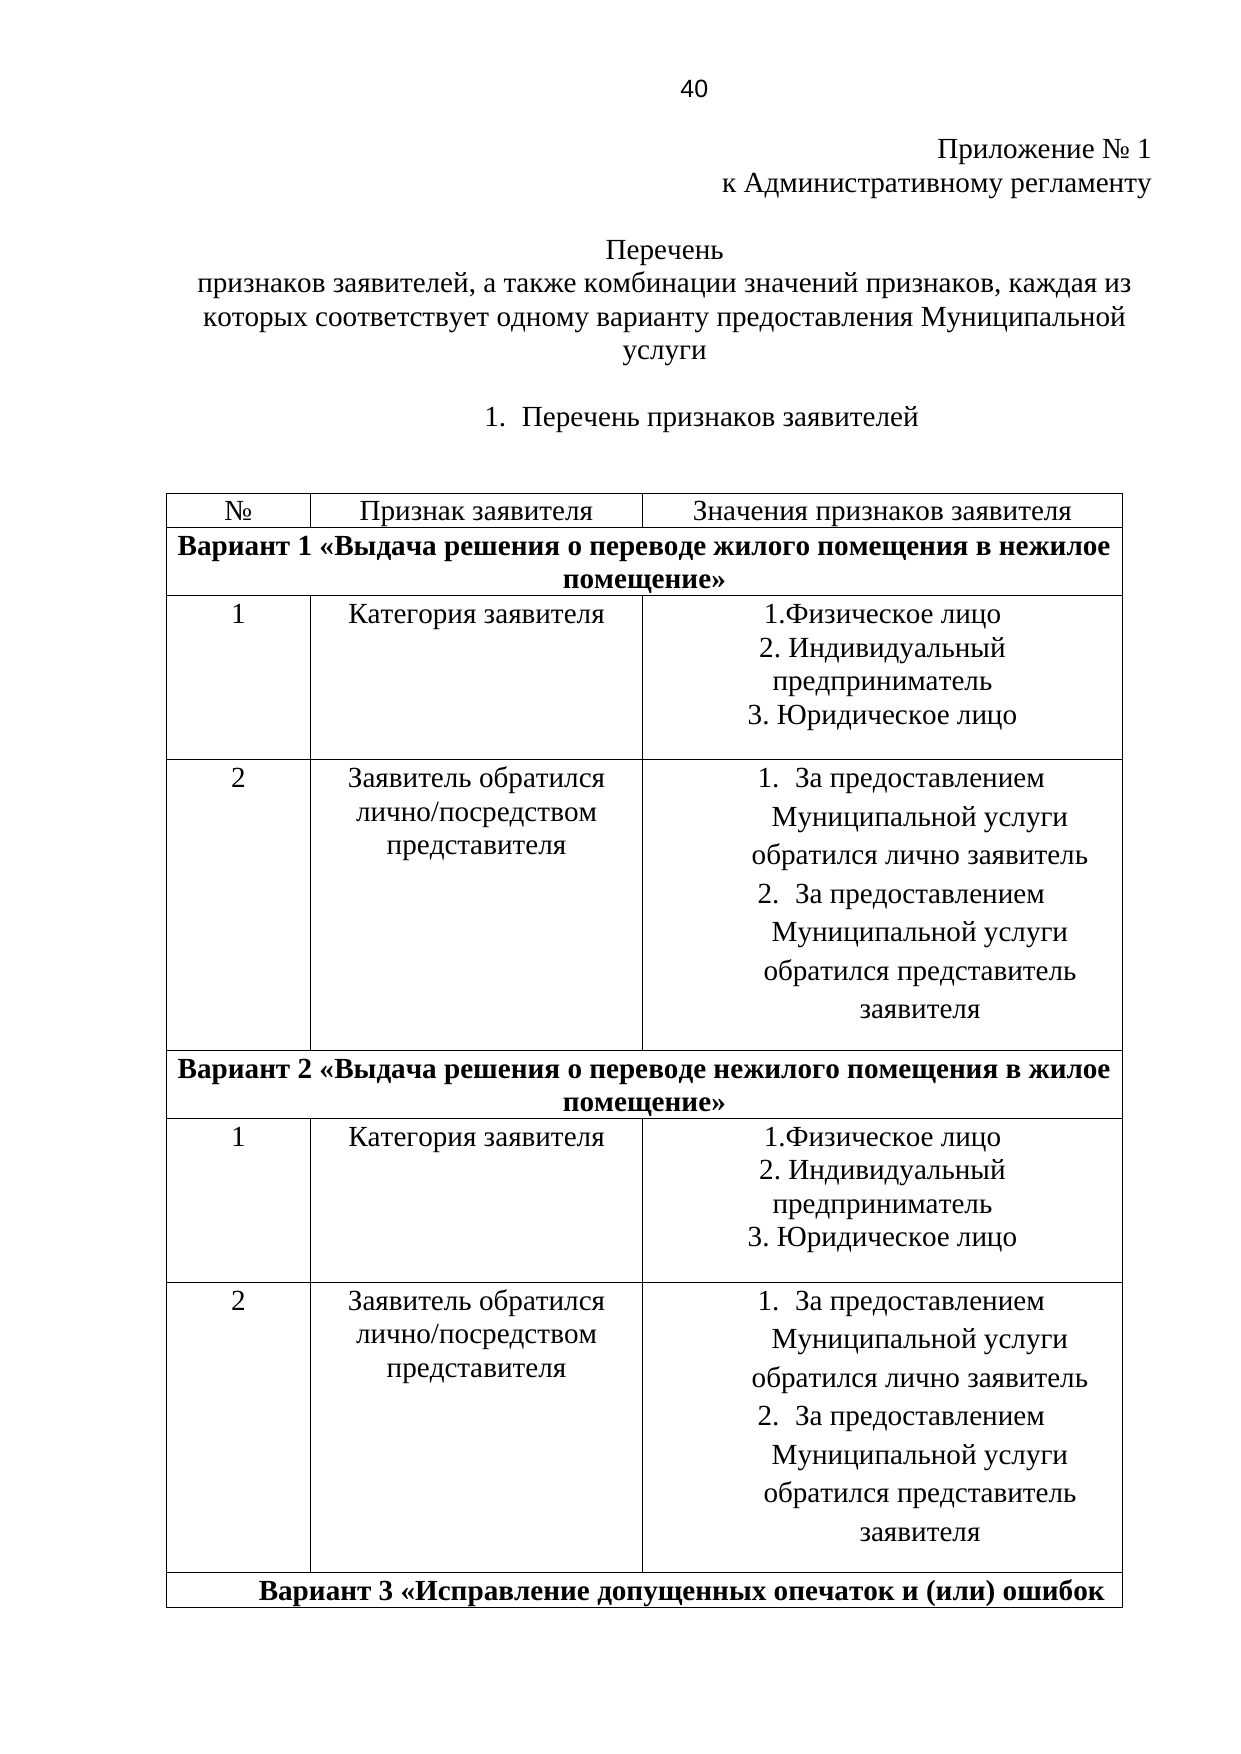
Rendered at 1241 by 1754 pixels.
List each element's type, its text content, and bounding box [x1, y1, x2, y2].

text Перечень [177, 232, 1152, 265]
list Перечень признаков заявителей [251, 399, 1152, 433]
table_header Значения признаков заявителя [643, 494, 1122, 527]
text к Административному регламенту [177, 165, 1152, 198]
table_cell 1 [167, 596, 310, 759]
table_cell Вариант 2 «Выдача решения о переводе нежилого помещения в жилое помещение» [167, 1051, 1122, 1118]
table_cell Заявитель обратился лично/посредством представителя [311, 760, 642, 1050]
table_cell 2 [167, 760, 310, 1050]
table_cell Вариант 1 «Выдача решения о переводе жилого помещения в нежилое помещение» [167, 528, 1122, 595]
table_header № [167, 494, 310, 527]
table_cell Заявитель обратился лично/посредством представителя [311, 1283, 642, 1572]
table_cell За предоставлением Муниципальной услуги обратился лично заявитель За предоставлением Муниципальной услуги обратился представитель заявителя [643, 1283, 1122, 1572]
table_cell 1 [167, 1119, 310, 1282]
text признаков заявителей, а также комбинации значений признаков, каждая из которых соответствует одному варианту предоставления Муниципальной услуги [177, 265, 1152, 366]
table_cell 1.Физическое лицо 2. Индивидуальный предприниматель 3. Юридическое лицо [643, 1119, 1122, 1282]
table_cell 1.Физическое лицо 2. Индивидуальный предприниматель 3. Юридическое лицо [643, 596, 1122, 759]
table_cell Категория заявителя [311, 1119, 642, 1282]
table_cell 2 [167, 1283, 310, 1572]
table_header Признак заявителя [311, 494, 642, 527]
table_cell Категория заявителя [311, 596, 642, 759]
table_cell За предоставлением Муниципальной услуги обратился лично заявитель За предоставлением Муниципальной услуги обратился представитель заявителя [643, 760, 1122, 1050]
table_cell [167, 1573, 1122, 1607]
text Приложение № 1 [177, 131, 1152, 165]
